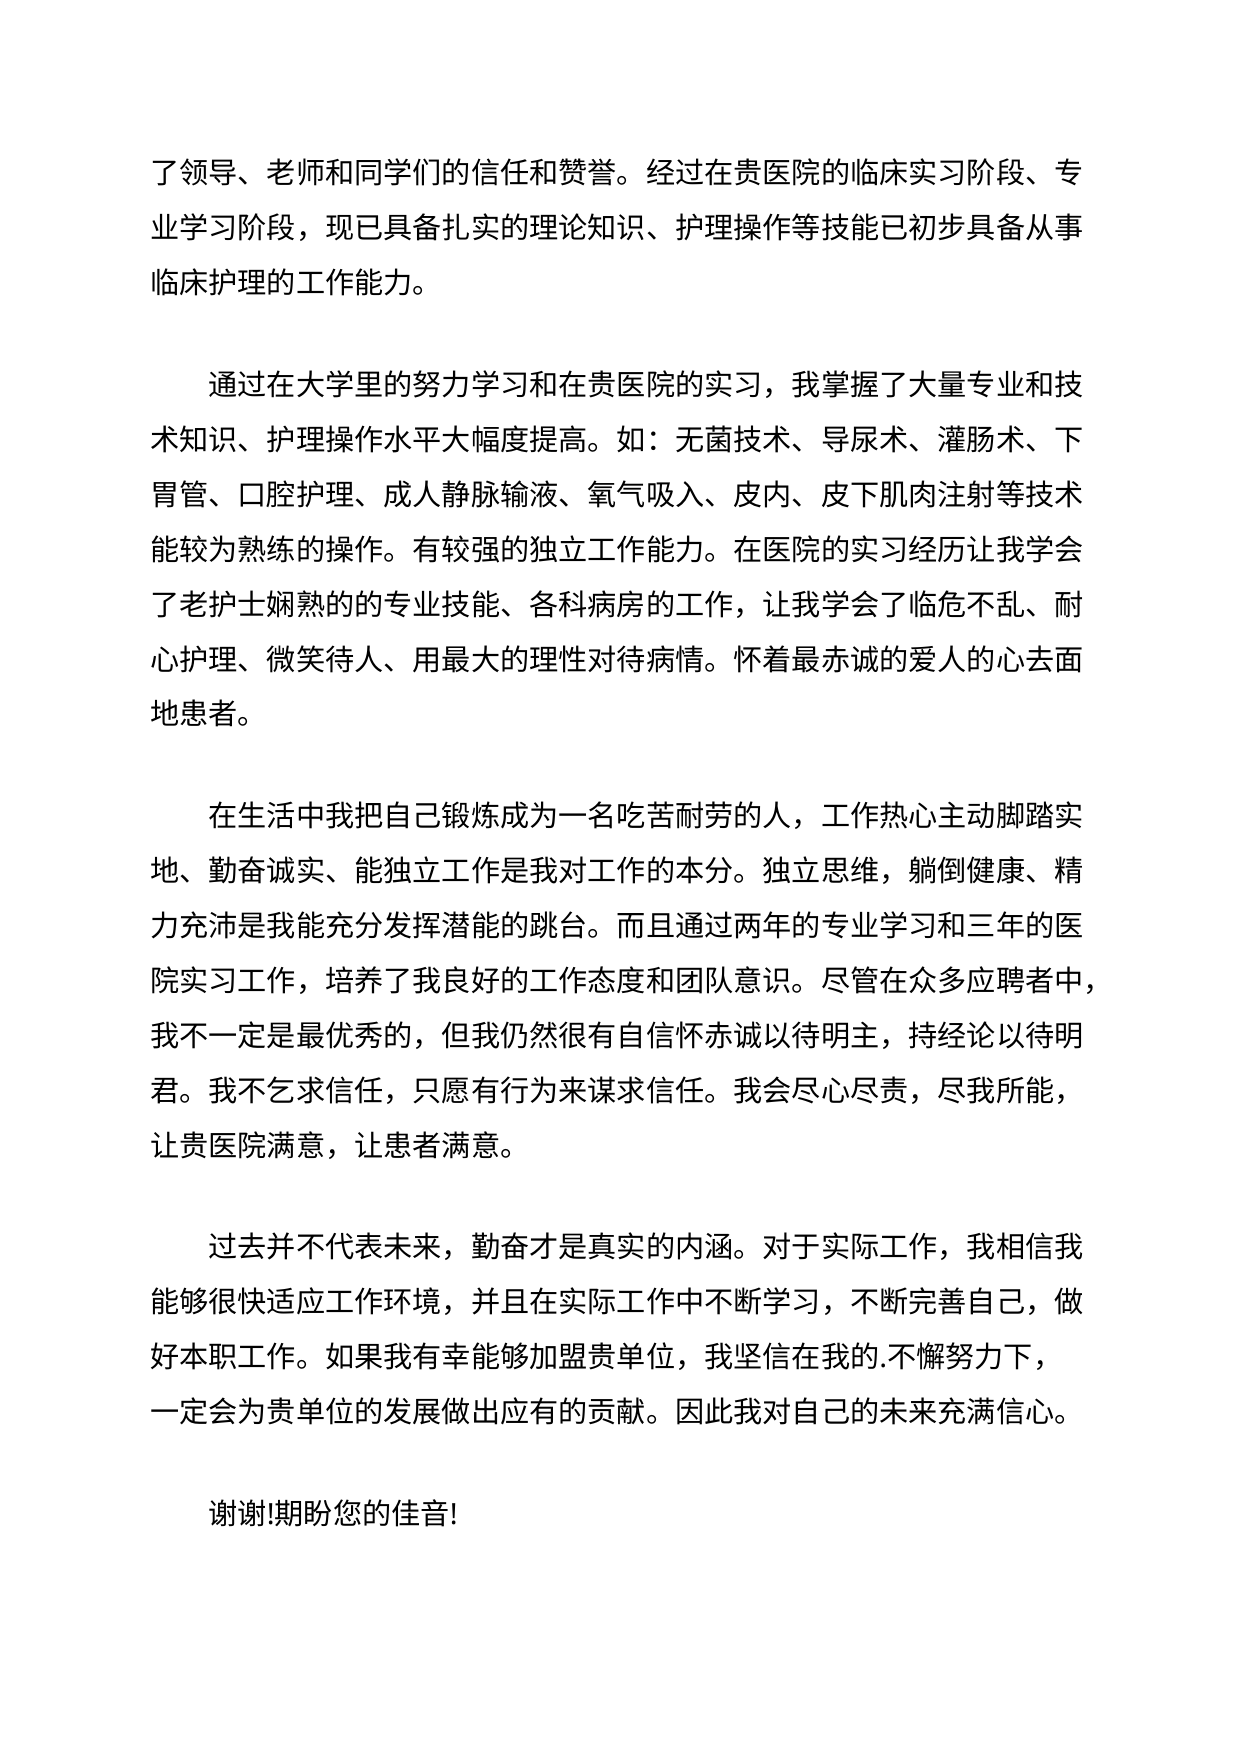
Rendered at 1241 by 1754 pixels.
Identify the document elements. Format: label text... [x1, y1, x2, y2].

text 通过在大学里的努力学习和在贵医院的实习，我掌握了大量专业和技术知识、护理操作水平大幅度提高。如：无菌技术、导尿术、灌肠术、下胃管、口腔护理、成人静脉输液、氧气吸入、皮内、皮下肌肉注射等技术能较为熟练的操作。有较强的独立工作能力。在医院的实习经历让我学会了老护士娴熟的的专业技能、各科病房的工作，让我学会了临危不乱、耐心护理、微笑待人、用最大的理性对待病情。怀着最赤诚的爱人的心去面地患者。 [150, 362, 1090, 733]
text 在生活中我把自己锻炼成为一名吃苦耐劳的人，工作热心主动脚踏实地、勤奋诚实、能独立工作是我对工作的本分。独立思维，躺倒健康、精力充沛是我能充分发挥潜能的跳台。而且通过两年的专业学习和三年的医院实习工作，培养了我良好的工作态度和团队意识。尽管在众多应聘者中，我不一定是最优秀的，但我仍然很有自信怀赤诚以待明主，持经论以待明君。我不乞求信任，只愿有行为来谋求信任。我会尽心尽责，尽我所能，让贵医院满意，让患者满意。 [150, 793, 1090, 1164]
text 谢谢!期盼您的佳音! [150, 1490, 1090, 1533]
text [150, 150, 1090, 302]
text 过去并不代表未来，勤奋才是真实的内涵。对于实际工作，我相信我能够很快适应工作环境，并且在实际工作中不断学习，不断完善自己，做好本职工作。如果我有幸能够加盟贵单位，我坚信在我的.不懈努力下，一定会为贵单位的发展做出应有的贡献。因此我对自己的未来充满信心。 [150, 1224, 1090, 1431]
